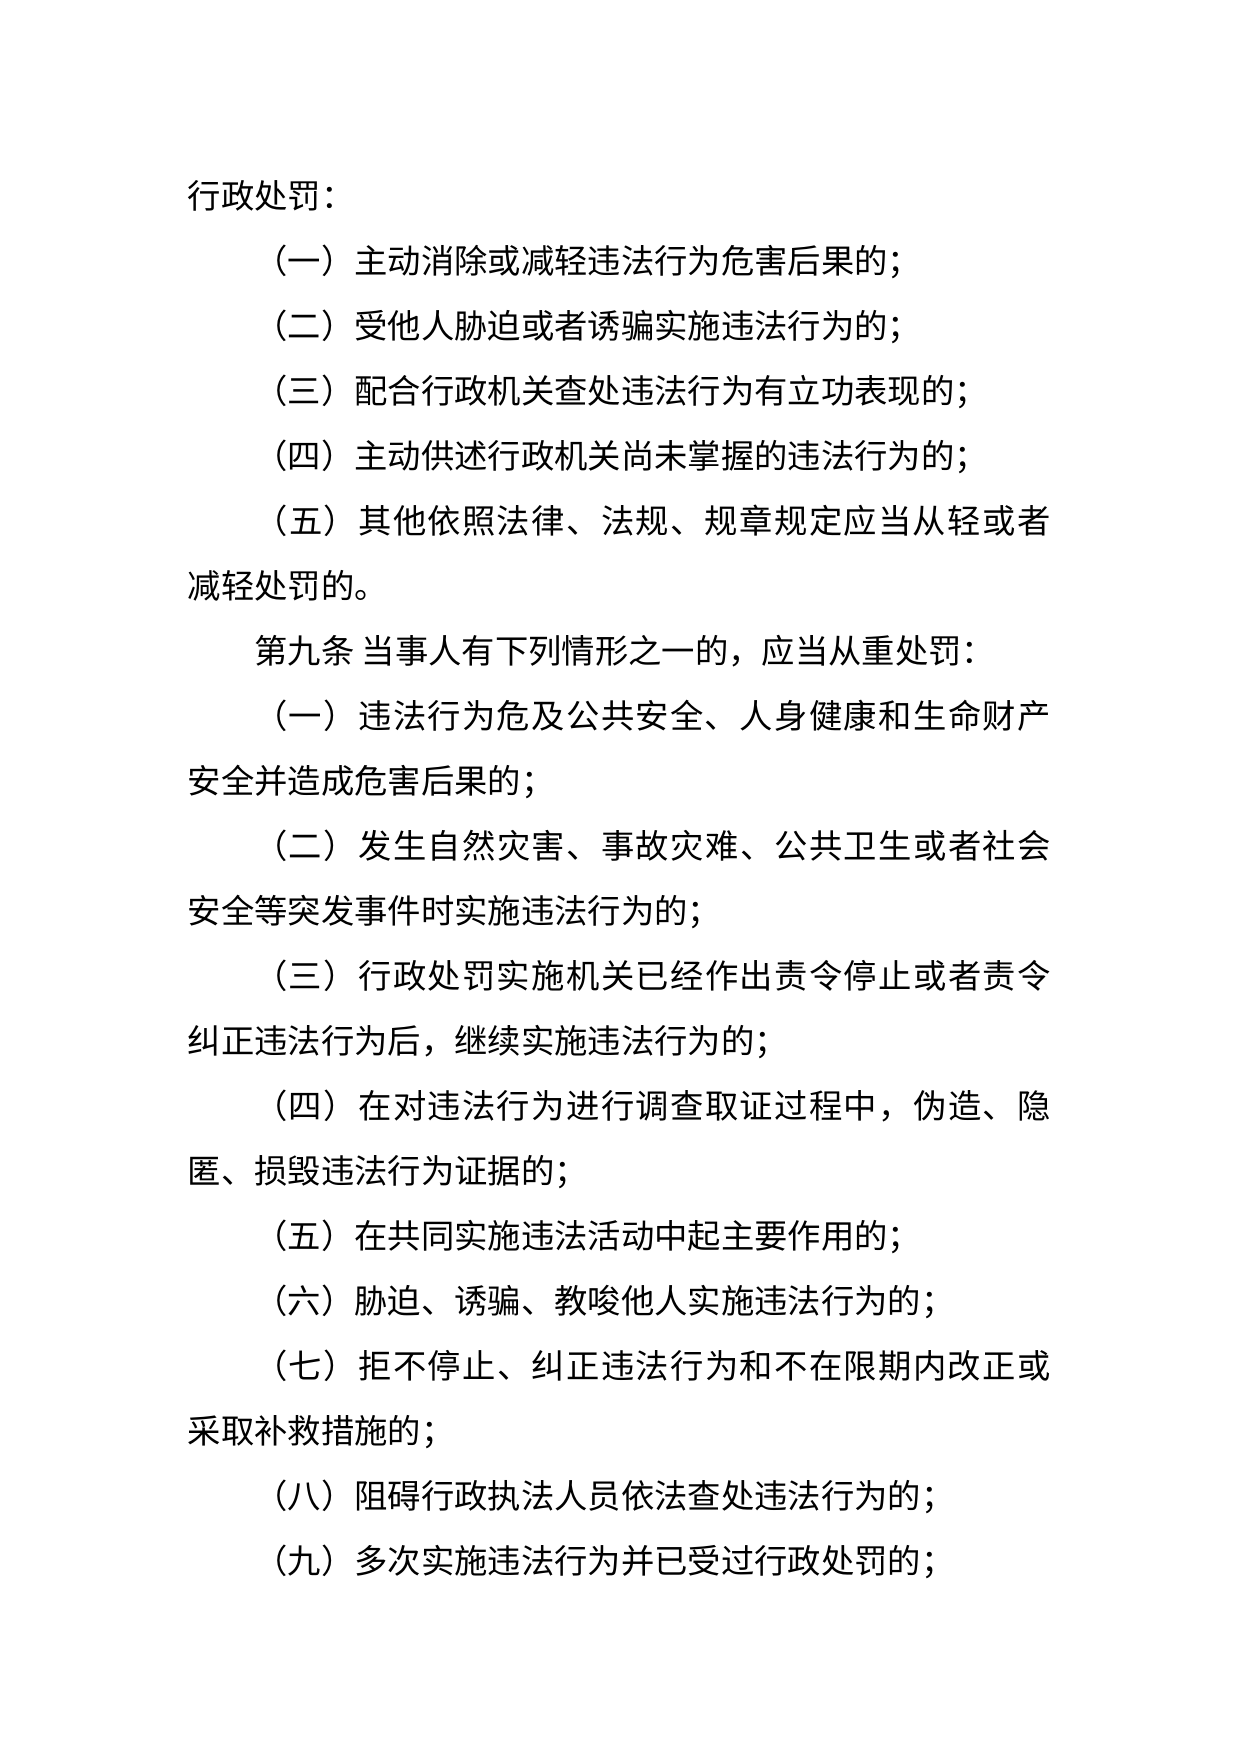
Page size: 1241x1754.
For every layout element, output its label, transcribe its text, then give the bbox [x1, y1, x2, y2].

text （二）受他人胁迫或者诱骗实施违法行为的； [187, 292, 1053, 357]
text （七）拒不停止、纠正违法行为和不在限期内改正或采取补救措施的； [187, 1332, 1053, 1462]
text （五）其他依照法律、法规、规章规定应当从轻或者减轻处罚的。 [187, 487, 1053, 617]
text （二）发生自然灾害、事故灾难、公共卫生或者社会安全等突发事件时实施违法行为的； [187, 812, 1053, 942]
text （六）胁迫、诱骗、教唆他人实施违法行为的； [187, 1267, 1053, 1332]
text （八）阻碍行政执法人员依法查处违法行为的； [187, 1462, 1053, 1527]
text （九）多次实施违法行为并已受过行政处罚的； [187, 1527, 1053, 1592]
text （三）配合行政机关查处违法行为有立功表现的； [187, 357, 1053, 422]
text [187, 162, 1053, 227]
text 第九条 当事人有下列情形之一的，应当从重处罚： [187, 617, 1053, 682]
text （四）主动供述行政机关尚未掌握的违法行为的； [187, 422, 1053, 487]
text （三）行政处罚实施机关已经作出责令停止或者责令纠正违法行为后，继续实施违法行为的； [187, 942, 1053, 1072]
text （四）在对违法行为进行调查取证过程中，伪造、隐匿、损毁违法行为证据的； [187, 1072, 1053, 1202]
text （五）在共同实施违法活动中起主要作用的； [187, 1202, 1053, 1267]
text （一）违法行为危及公共安全、人身健康和生命财产安全并造成危害后果的； [187, 682, 1053, 812]
text （一）主动消除或减轻违法行为危害后果的； [187, 227, 1053, 292]
